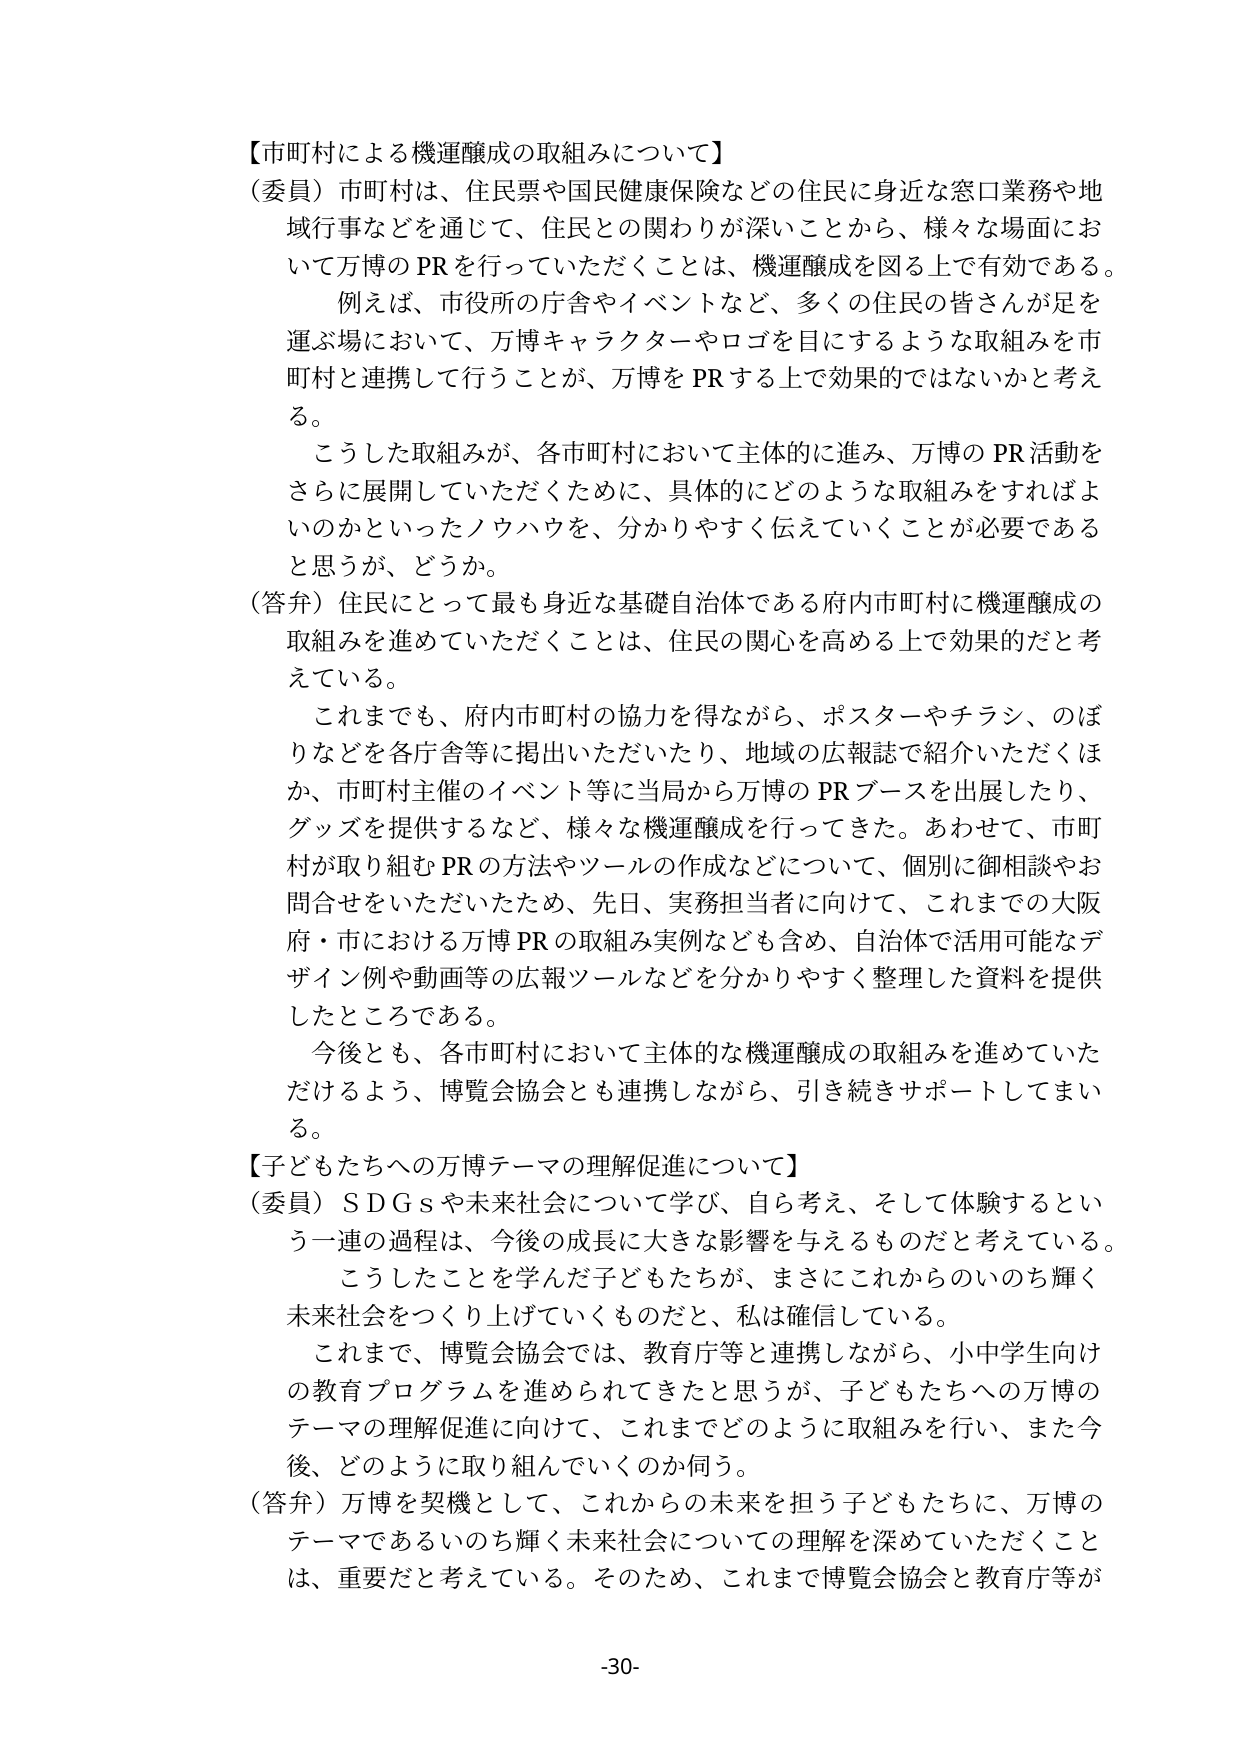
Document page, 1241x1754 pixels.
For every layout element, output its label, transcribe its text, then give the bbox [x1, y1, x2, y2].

text （委員）市町村は、住民票や国民健康保険などの住民に身近な窓口業務や地域行事などを通じて、住民との関わりが深いことから、様々な場面において万博のPRを行っていただくことは、機運醸成を図る上で有効である。 例えば、市役所の庁舎やイベントなど、多くの住民の皆さんが足を運ぶ場において、万博キャラクターやロゴを目にするような取組みを市町村と連携して行うことが、万博をPRする上で効果的ではないかと考える。 こうした取組みが、各市町村において主体的に進み、万博のPR活動をさらに展開していただくために、具体的にどのような取組みをすればよいのかといったノウハウを、分かりやすく伝えていくことが必要であると思うが、どうか。 [236, 171, 1104, 583]
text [236, 1483, 1104, 1596]
text 【子どもたちへの万博テーマの理解促進について】 [236, 1146, 1104, 1183]
text 【市町村による機運醸成の取組みについて】 [236, 133, 1104, 171]
text （委員）ＳＤＧｓや未来社会について学び、自ら考え、そして体験するという一連の過程は、今後の成長に大きな影響を与えるものだと考えている。 こうしたことを学んだ子どもたちが、まさにこれからのいのち輝く未来社会をつくり上げていくものだと、私は確信している。 これまで、博覧会協会では、教育庁等と連携しながら、小中学生向けの教育プログラムを進められてきたと思うが、子どもたちへの万博のテーマの理解促進に向けて、これまでどのように取組みを行い、また今後、どのように取り組んでいくのか伺う。 [236, 1183, 1104, 1483]
text （答弁）住民にとって最も身近な基礎自治体である府内市町村に機運醸成の取組みを進めていただくことは、住民の関心を高める上で効果的だと考えている。 これまでも、府内市町村の協力を得ながら、ポスターやチラシ、のぼりなどを各庁舎等に掲出いただいたり、地域の広報誌で紹介いただくほか、市町村主催のイベント等に当局から万博のPRブースを出展したり、グッズを提供するなど、様々な機運醸成を行ってきた。あわせて、市町村が取り組むPRの方法やツールの作成などについて、個別に御相談やお問合せをいただいたため、先日、実務担当者に向けて、これまでの大阪府・市における万博PRの取組み実例なども含め、自治体で活用可能なデザイン例や動画等の広報ツールなどを分かりやすく整理した資料を提供したところである。 今後とも、各市町村において主体的な機運醸成の取組みを進めていただけるよう、博覧会協会とも連携しながら、引き続きサポートしてまいる。 [236, 583, 1104, 1146]
